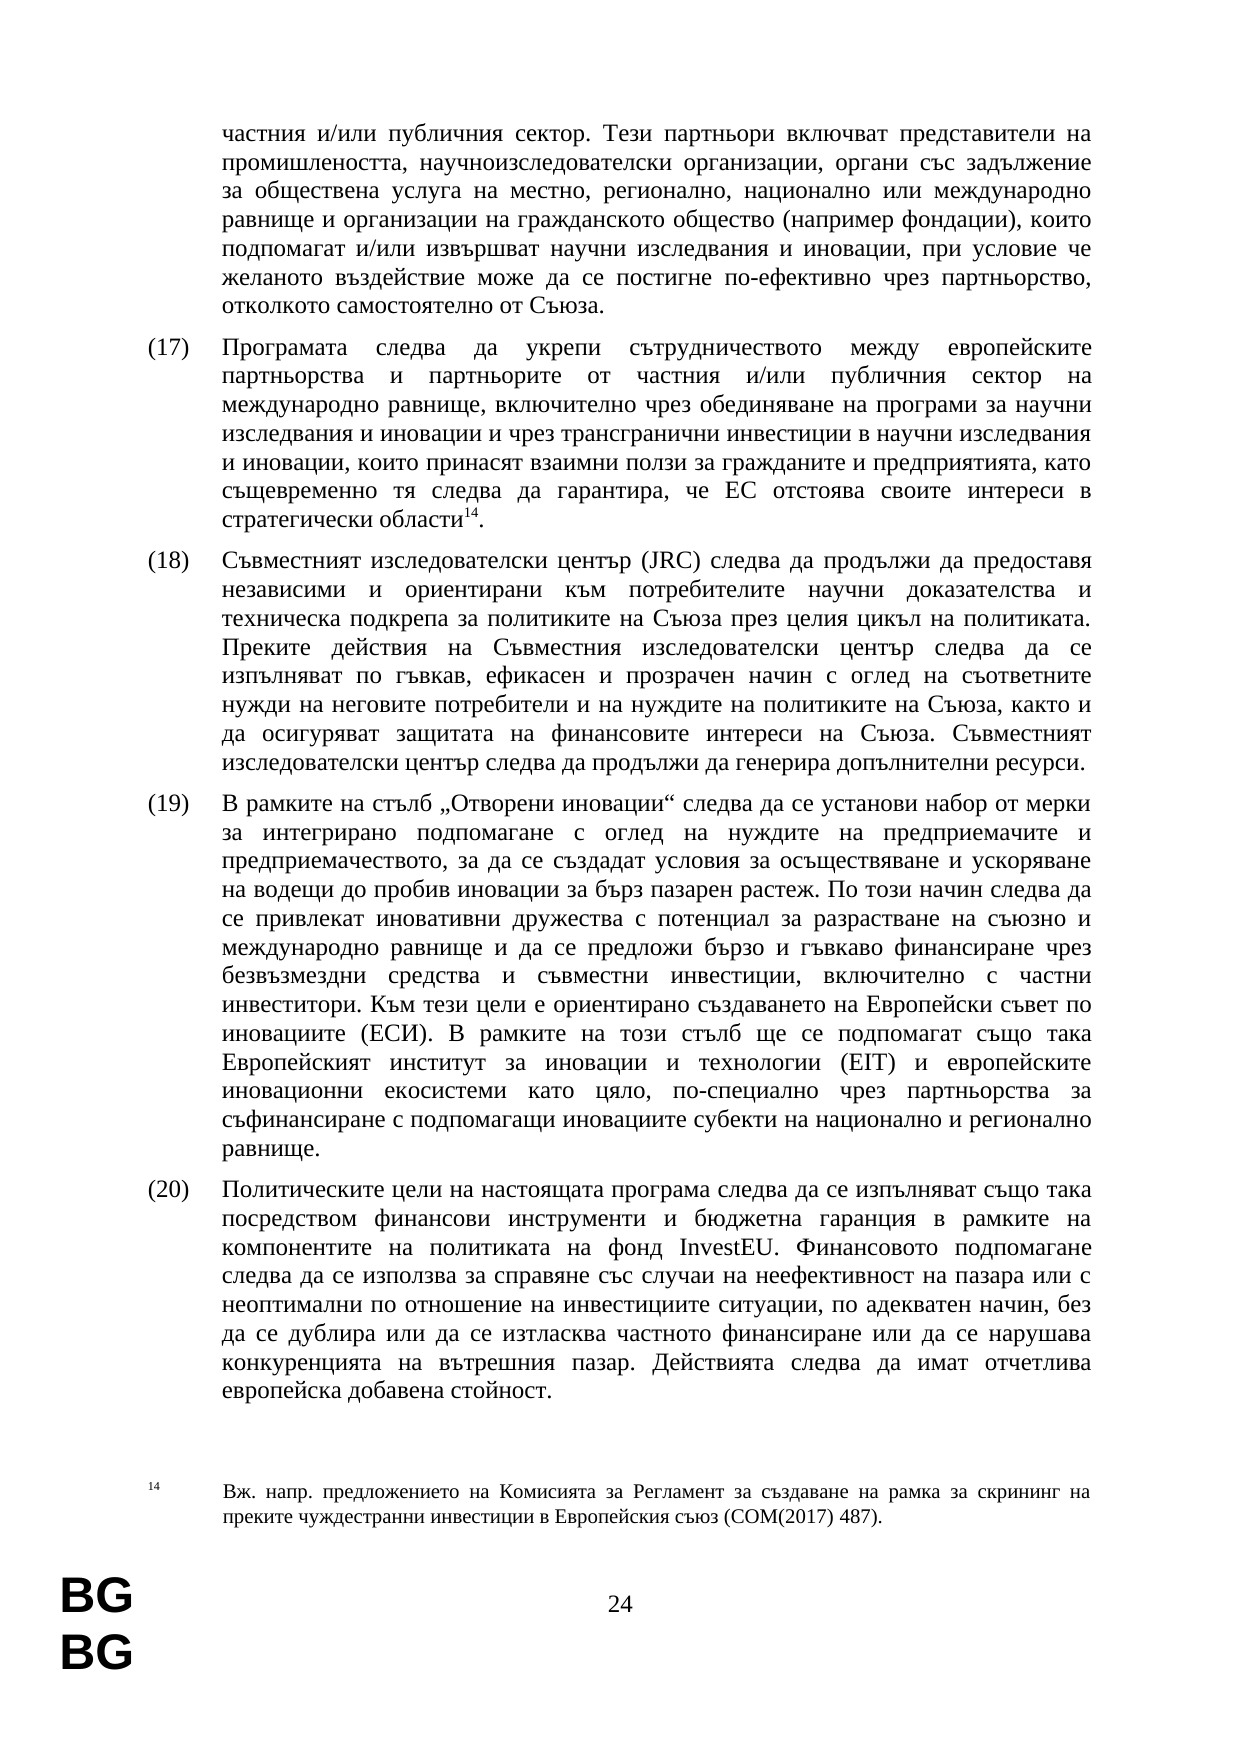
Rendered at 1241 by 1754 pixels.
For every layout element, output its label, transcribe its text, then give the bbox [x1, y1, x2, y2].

text Програмата следва да укрепи сътрудничеството между европейските партньорства и партньорите от частния и/или публичния сектор на международно равнище, включително чрез обединяване на програми за научни изследвания и иновации и чрез трансгранични инвестиции в научни изследвания и иновации, които принасят взаимни ползи за гражданите и предприятията, като същевременно тя следва да гарантира, че ЕС отстоява своите интереси в стратегически области. [148, 332, 1092, 533]
text В рамките на стълб „Отворени иновации“ следва да се установи набор от мерки за интегрирано подпомагане с оглед на нуждите на предприемачите и предприемачеството, за да се създадат условия за осъществяване и ускоряване на водещи до пробив иновации за бърз пазарен растеж. По този начин следва да се привлекат иновативни дружества с потенциал за разрастване на съюзно и международно равнище и да се предложи бързо и гъвкаво финансиране чрез безвъзмездни средства и съвместни инвестиции, включително с частни инвеститори. Към тези цели е ориентирано създаването на Европейски съвет по иновациите (ЕСИ). В рамките на този стълб ще се подпомагат също така Европейският институт за иновации и технологии (EIT) и европейските иновационни екосистеми като цяло, по-специално чрез партньорства за съфинансиране с подпомагащи иновациите субекти на национално и регионално равнище. [148, 788, 1092, 1162]
text Съвместният изследователски център (JRC) следва да продължи да предоставя независими и ориентирани към потребителите научни доказателства и техническа подкрепа за политиките на Съюза през целия цикъл на политиката. Преките действия на Съвместния изследователски център следва да се изпълняват по гъвкав, ефикасен и прозрачен начин с оглед на съответните нужди на неговите потребители и на нуждите на политиките на Съюза, както и да осигуряват защитата на финансовите интереси на Съюза. Съвместният изследователски център следва да продължи да генерира допълнителни ресурси. [148, 546, 1092, 776]
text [148, 118, 1092, 319]
text Политическите цели на настоящата програма следва да се изпълняват също така посредством финансови инструменти и бюджетна гаранция в рамките на компонентите на политиката на фонд InvestEU. Финансовото подпомагане следва да се използва за справяне със случаи на неефективност на пазара или с неоптимални по отношение на инвестициите ситуации, по адекватен начин, без да се дублира или да се изтласква частното финансиране или да се нарушава конкуренцията на вътрешния пазар. Действията следва да имат отчетлива европейска добавена стойност. [148, 1174, 1092, 1404]
